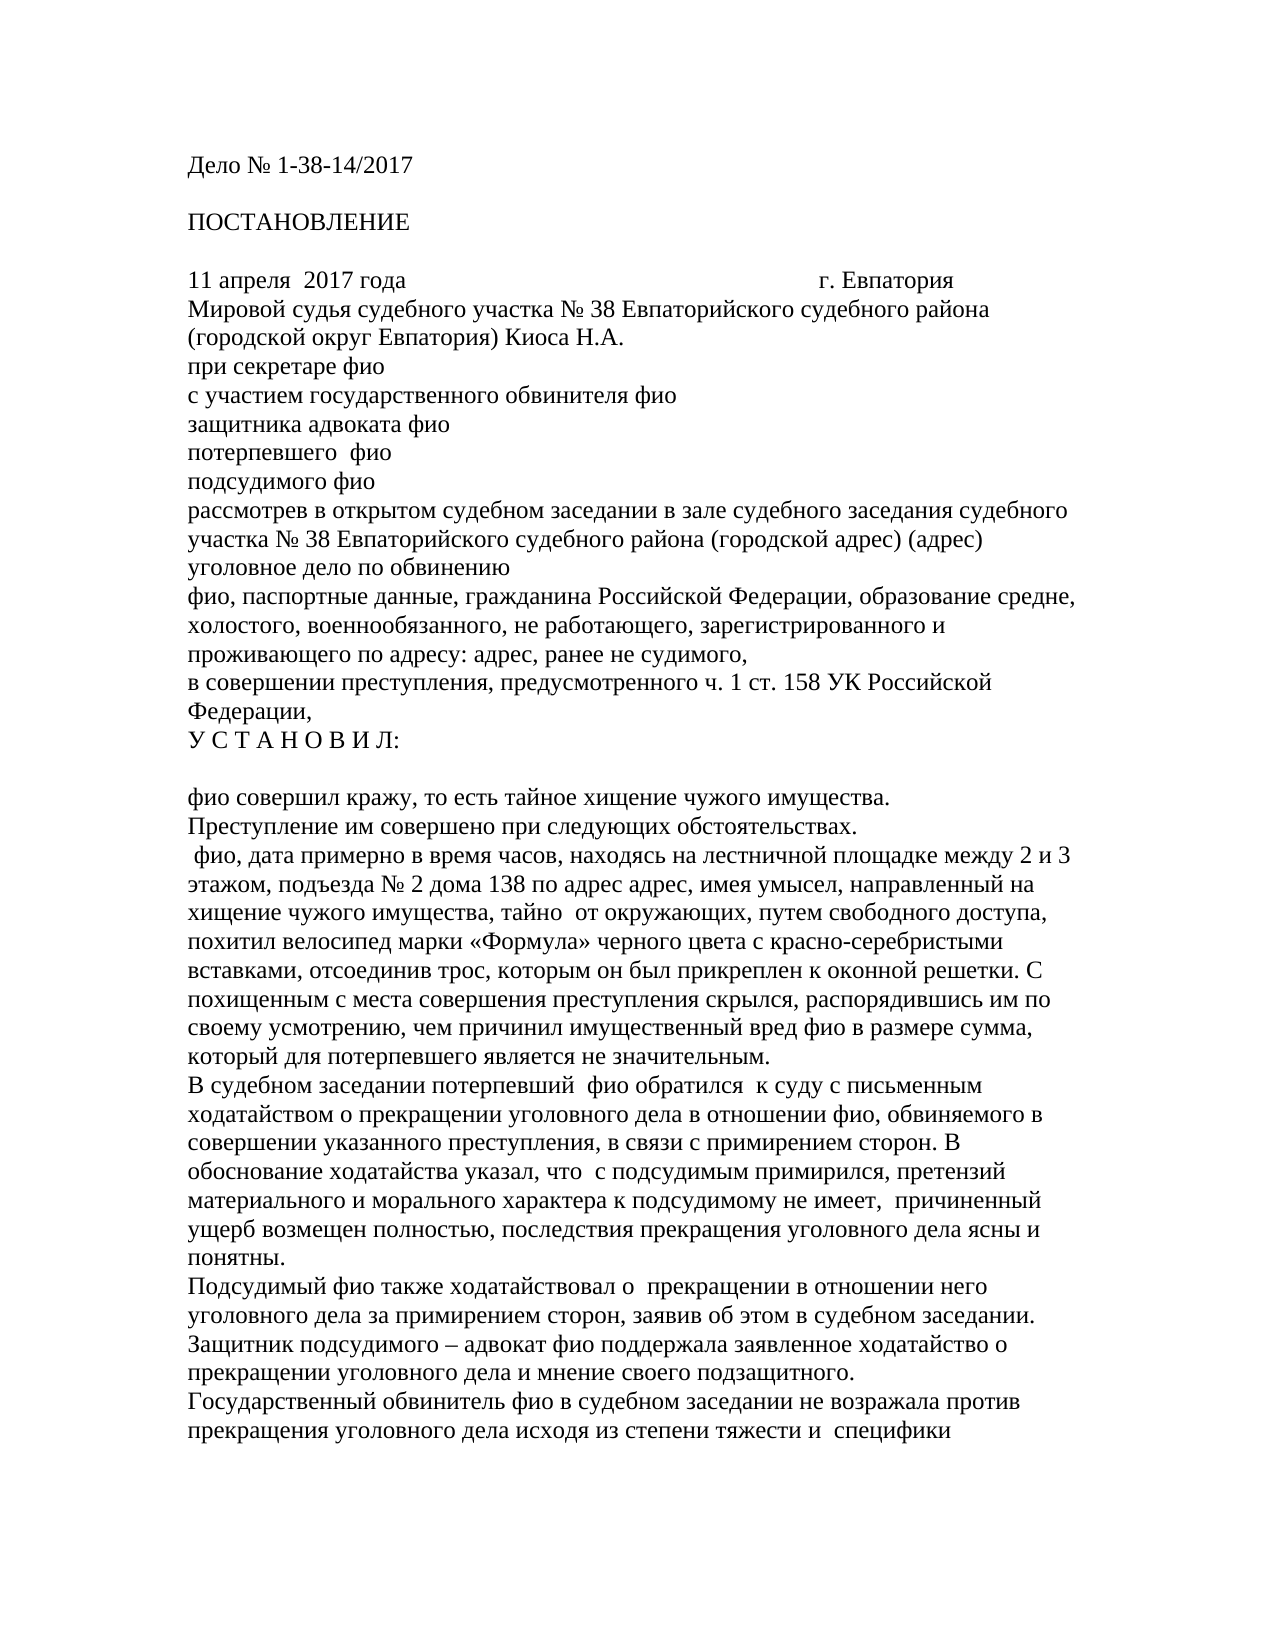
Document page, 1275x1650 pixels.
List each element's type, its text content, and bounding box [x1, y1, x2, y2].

text фио, паспортные данные, гражданина Российской Федерации, образование средне, холостого, военнообязанного, не работающего, зарегистрированного и проживающего по адресу: адрес, ранее не судимого, [187, 581, 1087, 667]
text потерпевшего фио [187, 437, 1087, 466]
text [187, 1386, 1087, 1444]
text Подсудимый фио также ходатайствовал о прекращении в отношении него уголовного дела за примирением сторон, заявив об этом в судебном заседании. [187, 1271, 1087, 1329]
text при секретаре фио [187, 351, 1087, 380]
text Преступление им совершено при следующих обстоятельствах. [187, 811, 1087, 840]
text Мировой судья судебного участка № 38 Евпаторийского судебного района (городской округ Евпатория) Киоса Н.А. [187, 294, 1087, 351]
text В судебном заседании потерпевший фио обратился к суду с письменным ходатайством о прекращении уголовного дела в отношении фио, обвиняемого в совершении указанного преступления, в связи с примирением сторон. В обоснование ходатайства указал, что с подсудимым примирился, претензий материального и морального характера к подсудимому не имеет, причиненный ущерб возмещен полностью, последствия прекращения уголовного дела ясны и понятны. [187, 1070, 1087, 1271]
text подсудимого фио [187, 466, 1087, 495]
text Дело № 1-38-14/2017 [187, 150, 1087, 179]
text фио совершил кражу, то есть тайное хищение чужого имущества. [187, 782, 1087, 811]
text защитника адвоката фио [187, 409, 1087, 437]
text с участием государственного обвинителя фио [187, 380, 1087, 409]
text Защитник подсудимого – адвокат фио поддержала заявленное ходатайство о прекращении уголовного дела и мнение своего подзащитного. [187, 1329, 1087, 1386]
text фио, дата примерно в время часов, находясь на лестничной площадке между 2 и 3 этажом, подъезда № 2 дома 138 по адрес адрес, имея умысел, направленный на хищение чужого имущества, тайно от окружающих, путем свободного доступа, похитил велосипед марки «Формула» черного цвета с красно-серебристыми вставками, отсоединив трос, которым он был прикреплен к оконной решетки. С похищенным с места совершения преступления скрылся, распорядившись им по своему усмотрению, чем причинил имущественный вред фио в размере сумма, который для потерпевшего является не значительным. [187, 840, 1087, 1070]
text У С Т А Н О В И Л: [187, 725, 1087, 754]
text в совершении преступления, предусмотренного ч. 1 ст. 158 УК Российской Федерации, [187, 667, 1087, 725]
text рассмотрев в открытом судебном заседании в зале судебного заседания судебного участка № 38 Евпаторийского судебного района (городской адрес) (адрес) уголовное дело по обвинению [187, 495, 1087, 581]
text 11 апреля 2017 года г. Евпатория [187, 265, 1087, 294]
text ПОСТАНОВЛЕНИЕ [187, 207, 1087, 236]
